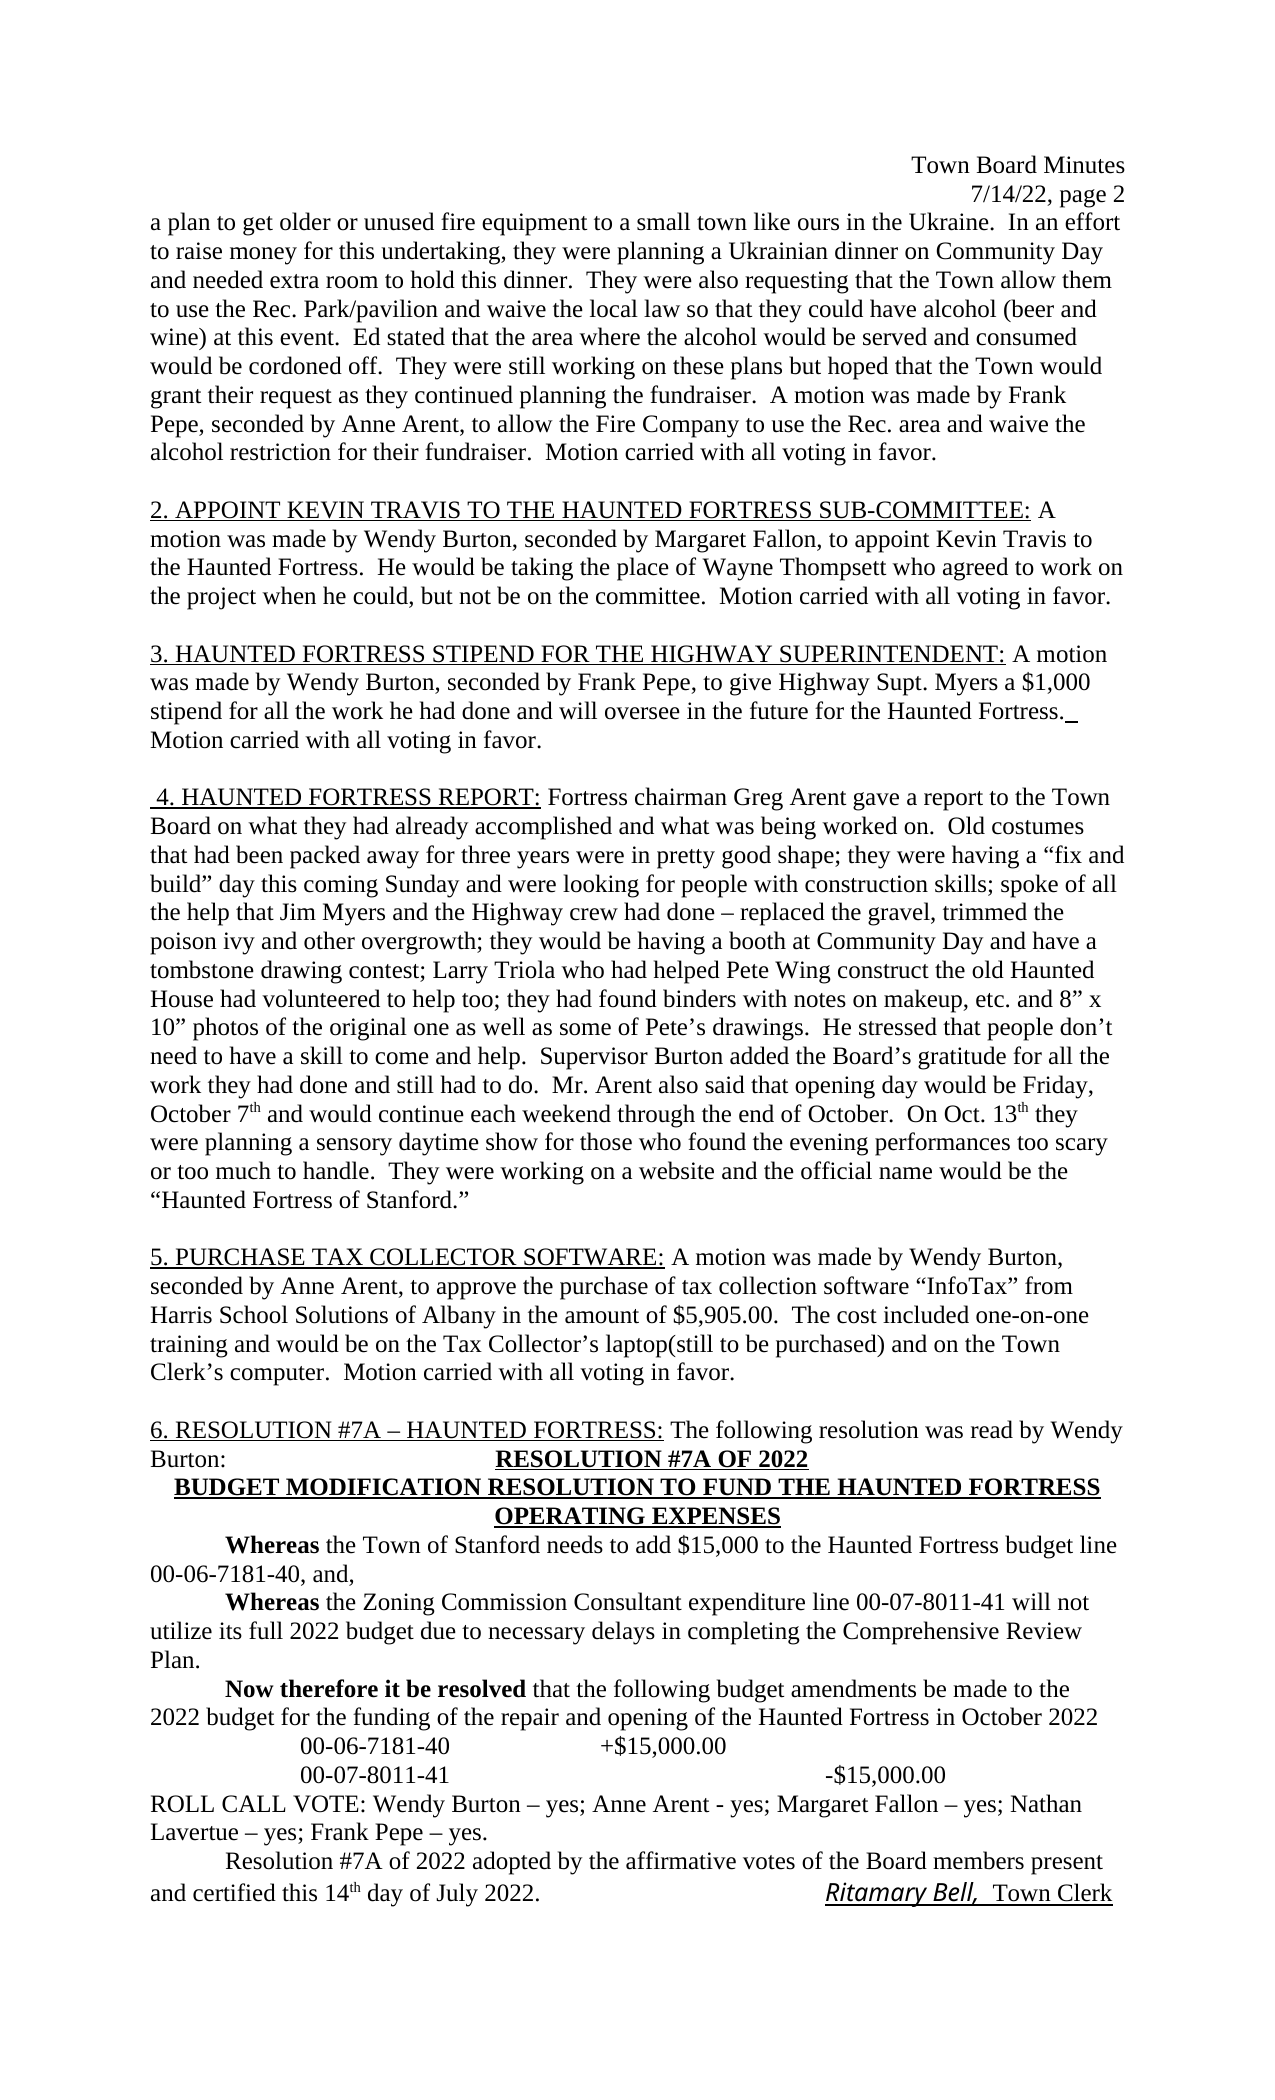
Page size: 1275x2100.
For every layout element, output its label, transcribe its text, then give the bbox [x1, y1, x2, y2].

text Resolution #7A of 2022 adopted by the affirmative votes of the Board members present and certified this 14th day of July 2022. Ritamary Bell, Town Clerk [150, 1846, 1125, 1909]
text 5. PURCHASE TAX COLLECTOR SOFTWARE: A motion was made by Wendy Burton, seconded by Anne Arent, to approve the purchase of tax collection software “InfoTax” from Harris School Solutions of Albany in the amount of $5,905.00. The cost included one-on-one training and would be on the Tax Collector’s laptop(still to be purchased) and on the Town Clerk’s computer. Motion carried with all voting in favor. [150, 1242, 1125, 1386]
text Town Board Minutes [150, 150, 1125, 179]
text 6. RESOLUTION #7A – HAUNTED FORTRESS: The following resolution was read by Wendy Burton: RESOLUTION #7A OF 2022 [150, 1415, 1125, 1472]
text a plan to get older or unused fire equipment to a small town like ours in the Ukraine. In an effort to raise money for this undertaking, they were planning a Ukrainian dinner on Community Day and needed extra room to hold this dinner. They were also requesting that the Town allow them to use the Rec. Park/pavilion and waive the local law so that they could have alcohol (beer and wine) at this event. Ed stated that the area where the alcohol would be served and consumed would be cordoned off. They were still working on these plans but hoped that the Town would grant their request as they continued planning the fundraiser. A motion was made by Frank Pepe, seconded by Anne Arent, to allow the Fire Company to use the Rec. area and waive the alcohol restriction for their fundraiser. Motion carried with all voting in favor. [150, 207, 1125, 466]
text 7/14/22, page 2 [150, 179, 1125, 207]
text BUDGET MODIFICATION RESOLUTION TO FUND THE HAUNTED FORTRESS OPERATING EXPENSES [150, 1472, 1125, 1530]
text 2. APPOINT KEVIN TRAVIS TO THE HAUNTED FORTRESS SUB-COMMITTEE: A motion was made by Wendy Burton, seconded by Margaret Fallon, to appoint Kevin Travis to the Haunted Fortress. He would be taking the place of Wayne Thompsett who agreed to work on the project when he could, but not be on the committee. Motion carried with all voting in favor. [150, 495, 1125, 610]
text 3. HAUNTED FORTRESS STIPEND FOR THE HIGHWAY SUPERINTENDENT: A motion was made by Wendy Burton, seconded by Frank Pepe, to give Highway Supt. Myers a $1,000 stipend for all the work he had done and will oversee in the future for the Haunted Fortress. Motion carried with all voting in favor. [150, 639, 1125, 754]
text 4. HAUNTED FORTRESS REPORT: Fortress chairman Greg Arent gave a report to the Town Board on what they had already accomplished and what was being worked on. Old costumes that had been packed away for three years were in pretty good shape; they were having a “fix and build” day this coming Sunday and were looking for people with construction skills; spoke of all the help that Jim Myers and the Highway crew had done – replaced the gravel, trimmed the poison ivy and other overgrowth; they would be having a booth at Community Day and have a tombstone drawing contest; Larry Triola who had helped Pete Wing construct the old Haunted House had volunteered to help too; they had found binders with notes on makeup, etc. and 8” x 10” photos of the original one as well as some of Pete’s drawings. He stressed that people don’t need to have a skill to come and help. Supervisor Burton added the Board’s gratitude for all the work they had done and still had to do. Mr. Arent also said that opening day would be Friday, October 7th and would continue each weekend through the end of October. On Oct. 13th they were planning a sensory daytime show for those who found the evening performances too scary or too much to handle. They were working on a website and the official name would be the “Haunted Fortress of Stanford.” [150, 782, 1125, 1214]
text Whereas the Town of Stanford needs to add $15,000 to the Haunted Fortress budget line 00-06-7181-40, and, Whereas the Zoning Commission Consultant expenditure line 00-07-8011-41 will not utilize its full 2022 budget due to necessary delays in completing the Comprehensive Review Plan. Now therefore it be resolved that the following budget amendments be made to the 2022 budget for the funding of the repair and opening of the Haunted Fortress in October 2022 00-06-7181-40 +$15,000.00 00-07-8011-41 -$15,000.00 ROLL CALL VOTE: Wendy Burton – yes; Anne Arent - yes; Margaret Fallon – yes; Nathan Lavertue – yes; Frank Pepe – yes. [150, 1530, 1125, 1846]
